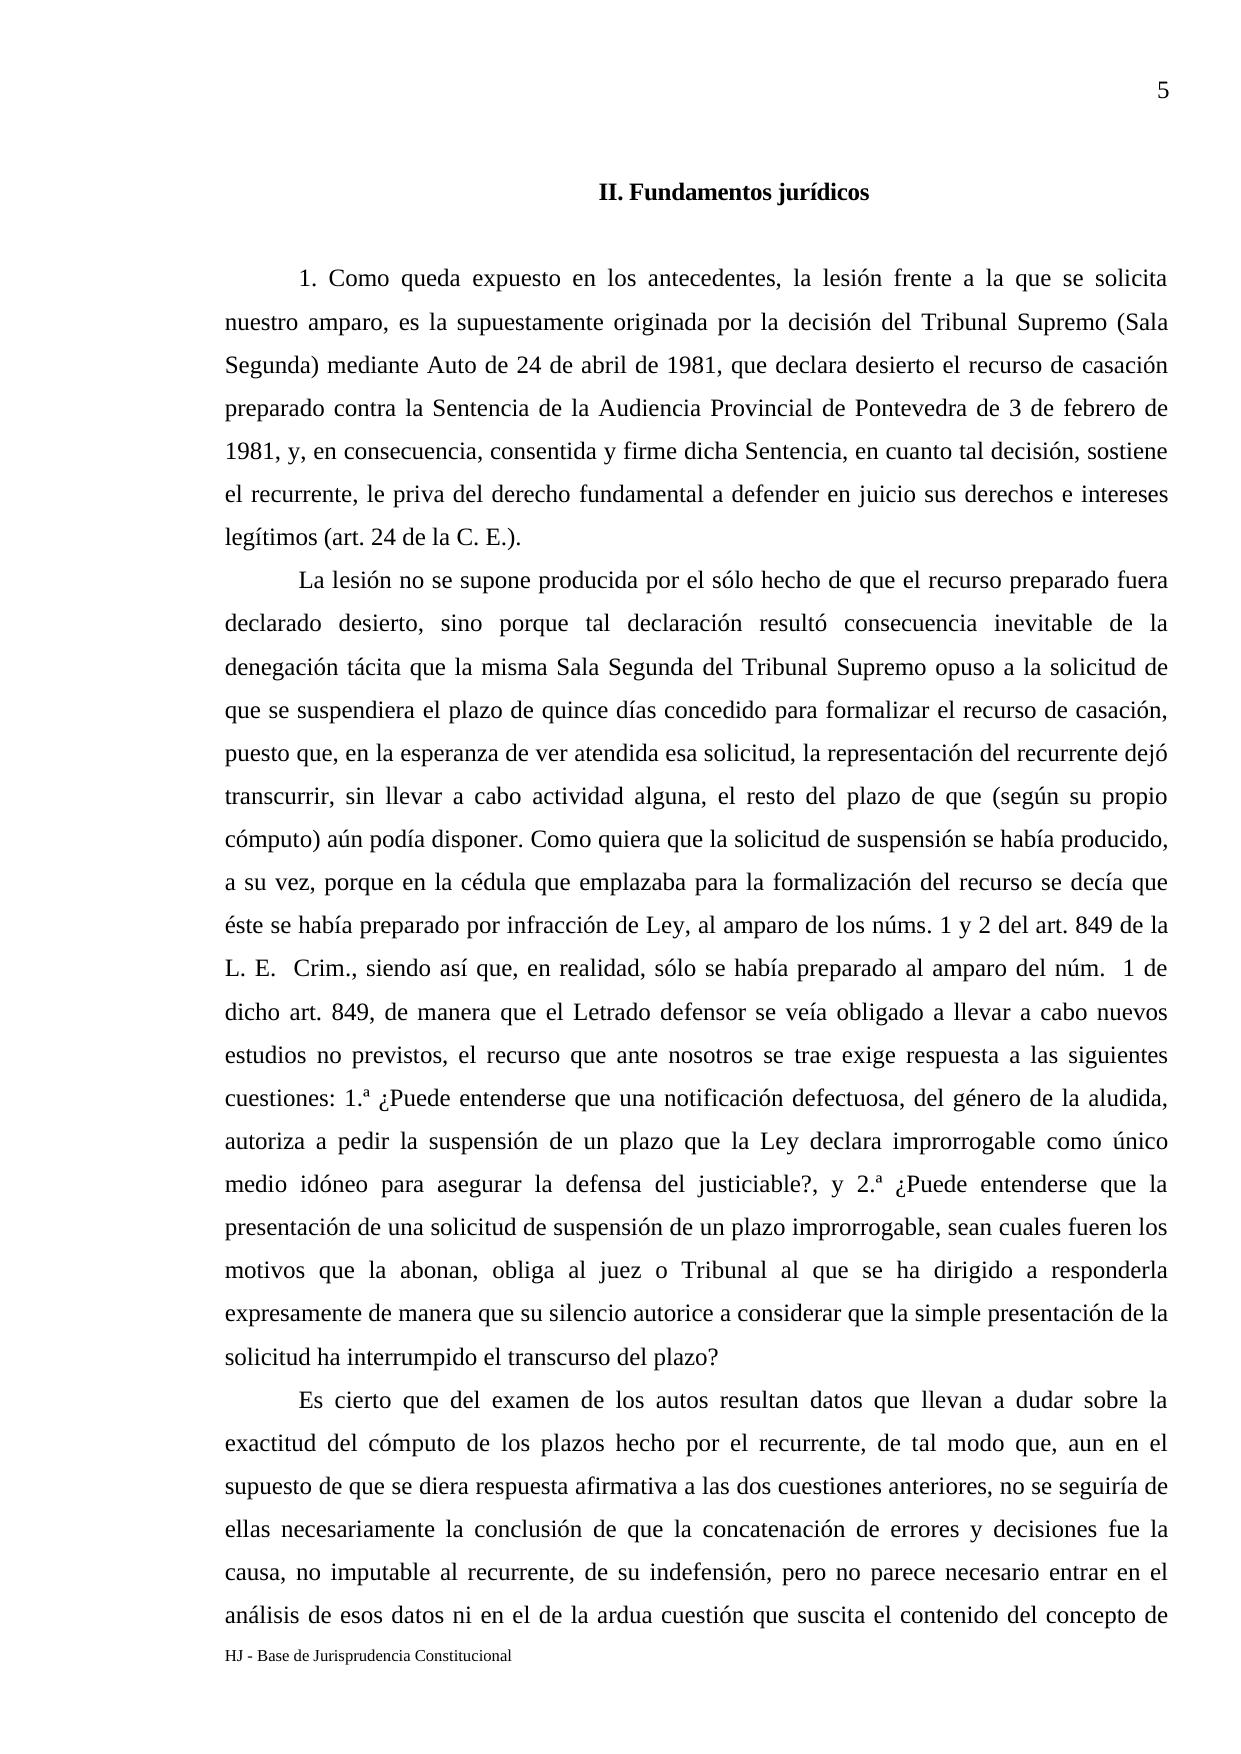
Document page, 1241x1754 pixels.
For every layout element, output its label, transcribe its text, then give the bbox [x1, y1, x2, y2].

text La lesión no se supone producida por el sólo hecho de que el recurso preparado fuera declarado desierto, sino porque tal declaración resultó consecuencia inevitable de la denegación tácita que la misma Sala Segunda del Tribunal Supremo opuso a la solicitud de que se suspendiera el plazo de quince días concedido para formalizar el recurso de casación, puesto que, en la esperanza de ver atendida esa solicitud, la representación del recurrente dejó transcurrir, sin llevar a cabo actividad alguna, el resto del plazo de que (según su propio cómputo) aún podía disponer. Como quiera que la solicitud de suspensión se había producido, a su vez, porque en la cédula que emplazaba para la formalización del recurso se decía que éste se había preparado por infracción de Ley, al amparo de los núms. 1 y 2 del art. 849 de la L. E. Crim., siendo así que, en realidad, sólo se había preparado al amparo del núm. 1 de dicho art. 849, de manera que el Letrado defensor se veía obligado a llevar a cabo nuevos estudios no previstos, el recurso que ante nosotros se trae exige respuesta a las siguientes cuestiones: 1.ª ¿Puede entenderse que una notificación defectuosa, del género de la aludida, autoriza a pedir la suspensión de un plazo que la Ley declara improrrogable como único medio idóneo para asegurar la defensa del justiciable?, y 2.ª ¿Puede entenderse que la presentación de una solicitud de suspensión de un plazo improrrogable, sean cuales fueren los motivos que la abonan, obliga al juez o Tribunal al que se ha dirigido a responderla expresamente de manera que su silencio autorice a considerar que la simple presentación de la solicitud ha interrumpido el transcurso del plazo? [224, 565, 1169, 1370]
text 1. Como queda expuesto en los antecedentes, la lesión frente a la que se solicita nuestro amparo, es la supuestamente originada por la decisión del Tribunal Supremo (Sala Segunda) mediante Auto de 24 de abril de 1981, que declara desierto el recurso de casación preparado contra la Sentencia de la Audiencia Provincial de Pontevedra de 3 de febrero de 1981, y, en consecuencia, consentida y firme dicha Sentencia, en cuanto tal decisión, sostiene el recurrente, le priva del derecho fundamental a defender en juicio sus derechos e intereses legítimos (art. 24 de la C. E.). [224, 263, 1169, 551]
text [224, 1385, 1169, 1629]
subtitle II. Fundamentos jurídicos [224, 177, 1169, 206]
